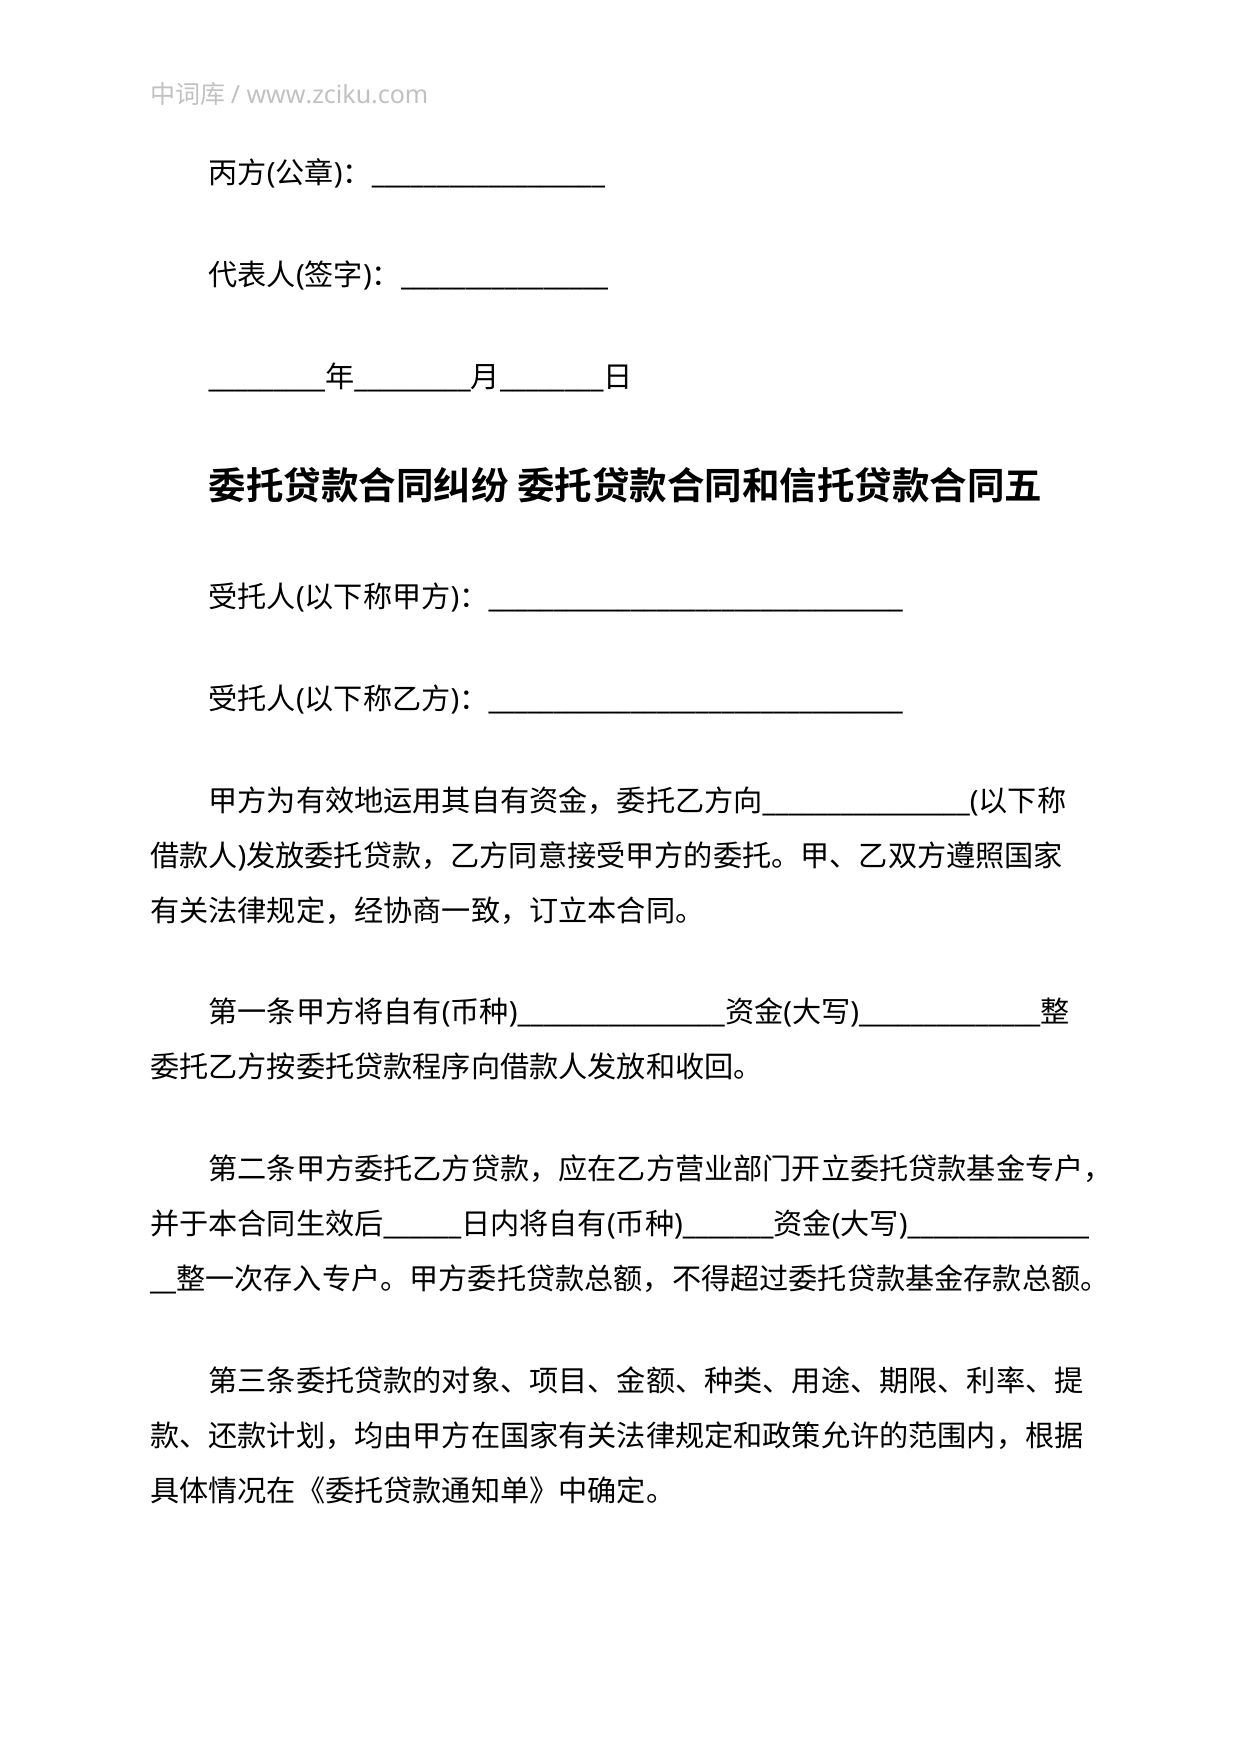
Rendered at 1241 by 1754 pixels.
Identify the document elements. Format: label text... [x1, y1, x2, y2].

text 受托人(以下称甲方)：________________________________ [150, 573, 1090, 616]
text 甲方为有效地运用其自有资金，委托乙方向________________(以下称借款人)发放委托贷款，乙方同意接受甲方的委托。甲、乙双方遵照国家有关法律规定，经协商一致，订立本合同。 [150, 777, 1090, 929]
text 第三条委托贷款的对象、项目、金额、种类、用途、期限、利率、提款、还款计划，均由甲方在国家有关法律规定和政策允许的范围内，根据具体情况在《委托贷款通知单》中确定。 [150, 1358, 1090, 1510]
text 受托人(以下称乙方)：________________________________ [150, 675, 1090, 718]
text 丙方(公章)：__________________ [150, 150, 1090, 192]
text 委托贷款合同纠纷 委托贷款合同和信托贷款合同五 [150, 456, 1090, 510]
text 第二条甲方委托乙方贷款，应在乙方营业部门开立委托贷款基金专户，并于本合同生效后______日内将自有(币种)_______资金(大写)________________整一次存入专户。甲方委托贷款总额，不得超过委托贷款基金存款总额。 [150, 1146, 1090, 1298]
text 代表人(签字)：________________ [150, 252, 1090, 294]
text _________年_________月________日 [150, 354, 1090, 396]
text 第一条甲方将自有(币种)________________资金(大写)______________整委托乙方按委托贷款程序向借款人发放和收回。 [150, 989, 1090, 1086]
